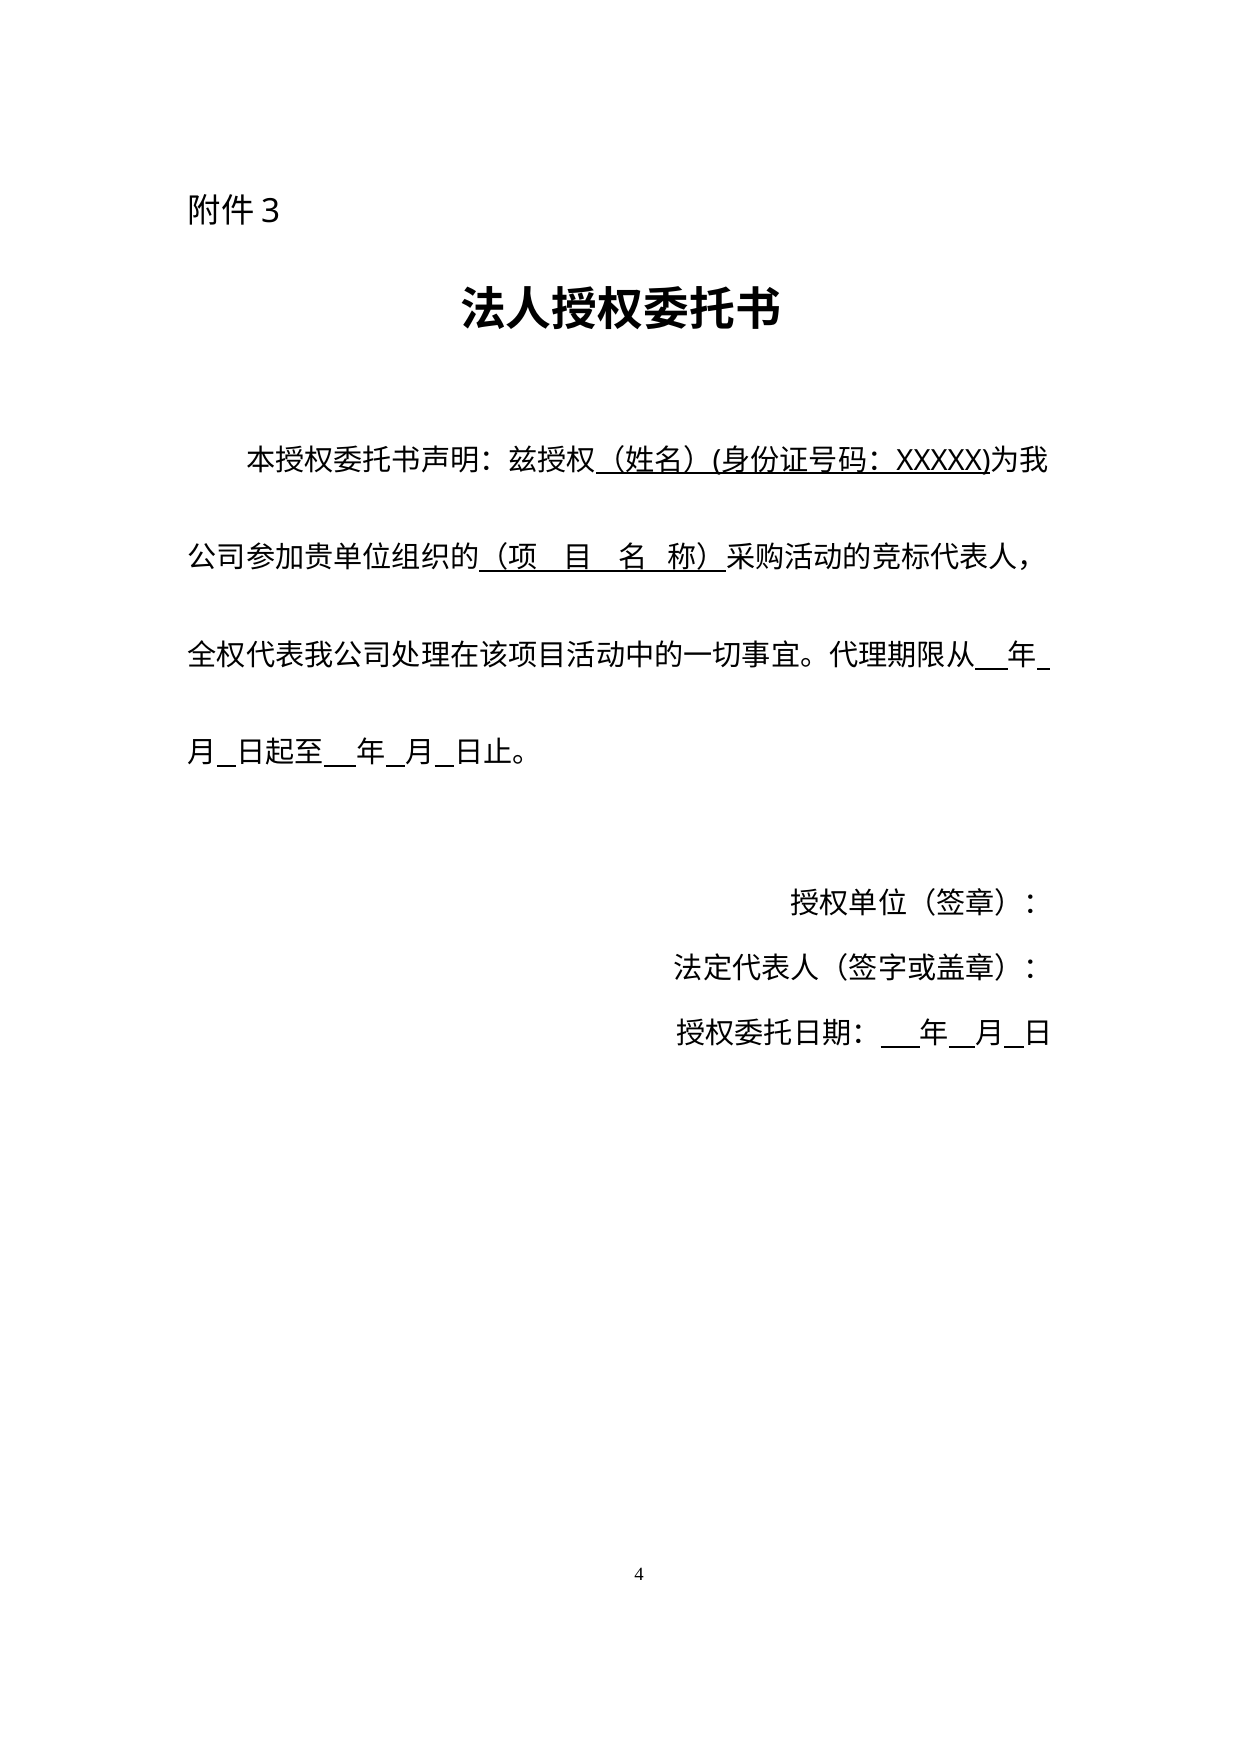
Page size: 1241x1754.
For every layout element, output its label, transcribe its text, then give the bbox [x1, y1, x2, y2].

text 授权单位（签章）： [187, 868, 1053, 933]
text 法人授权委托书 [187, 257, 1053, 354]
text 本授权委托书声明：兹授权（姓名）(身份证号码：XXXXX)为我公司参加贵单位组织的（项 目 名 称）采购活动的竞标代表人，全权代表我公司处理在该项目活动中的一切事宜。代理期限从 年 月 日起至 年 月 日止。 [187, 425, 1053, 782]
text 法定代表人（签字或盖章）： [187, 933, 1053, 998]
text 授权委托日期： 年 月 日 [187, 998, 1053, 1063]
text 附件3 [187, 176, 1053, 241]
